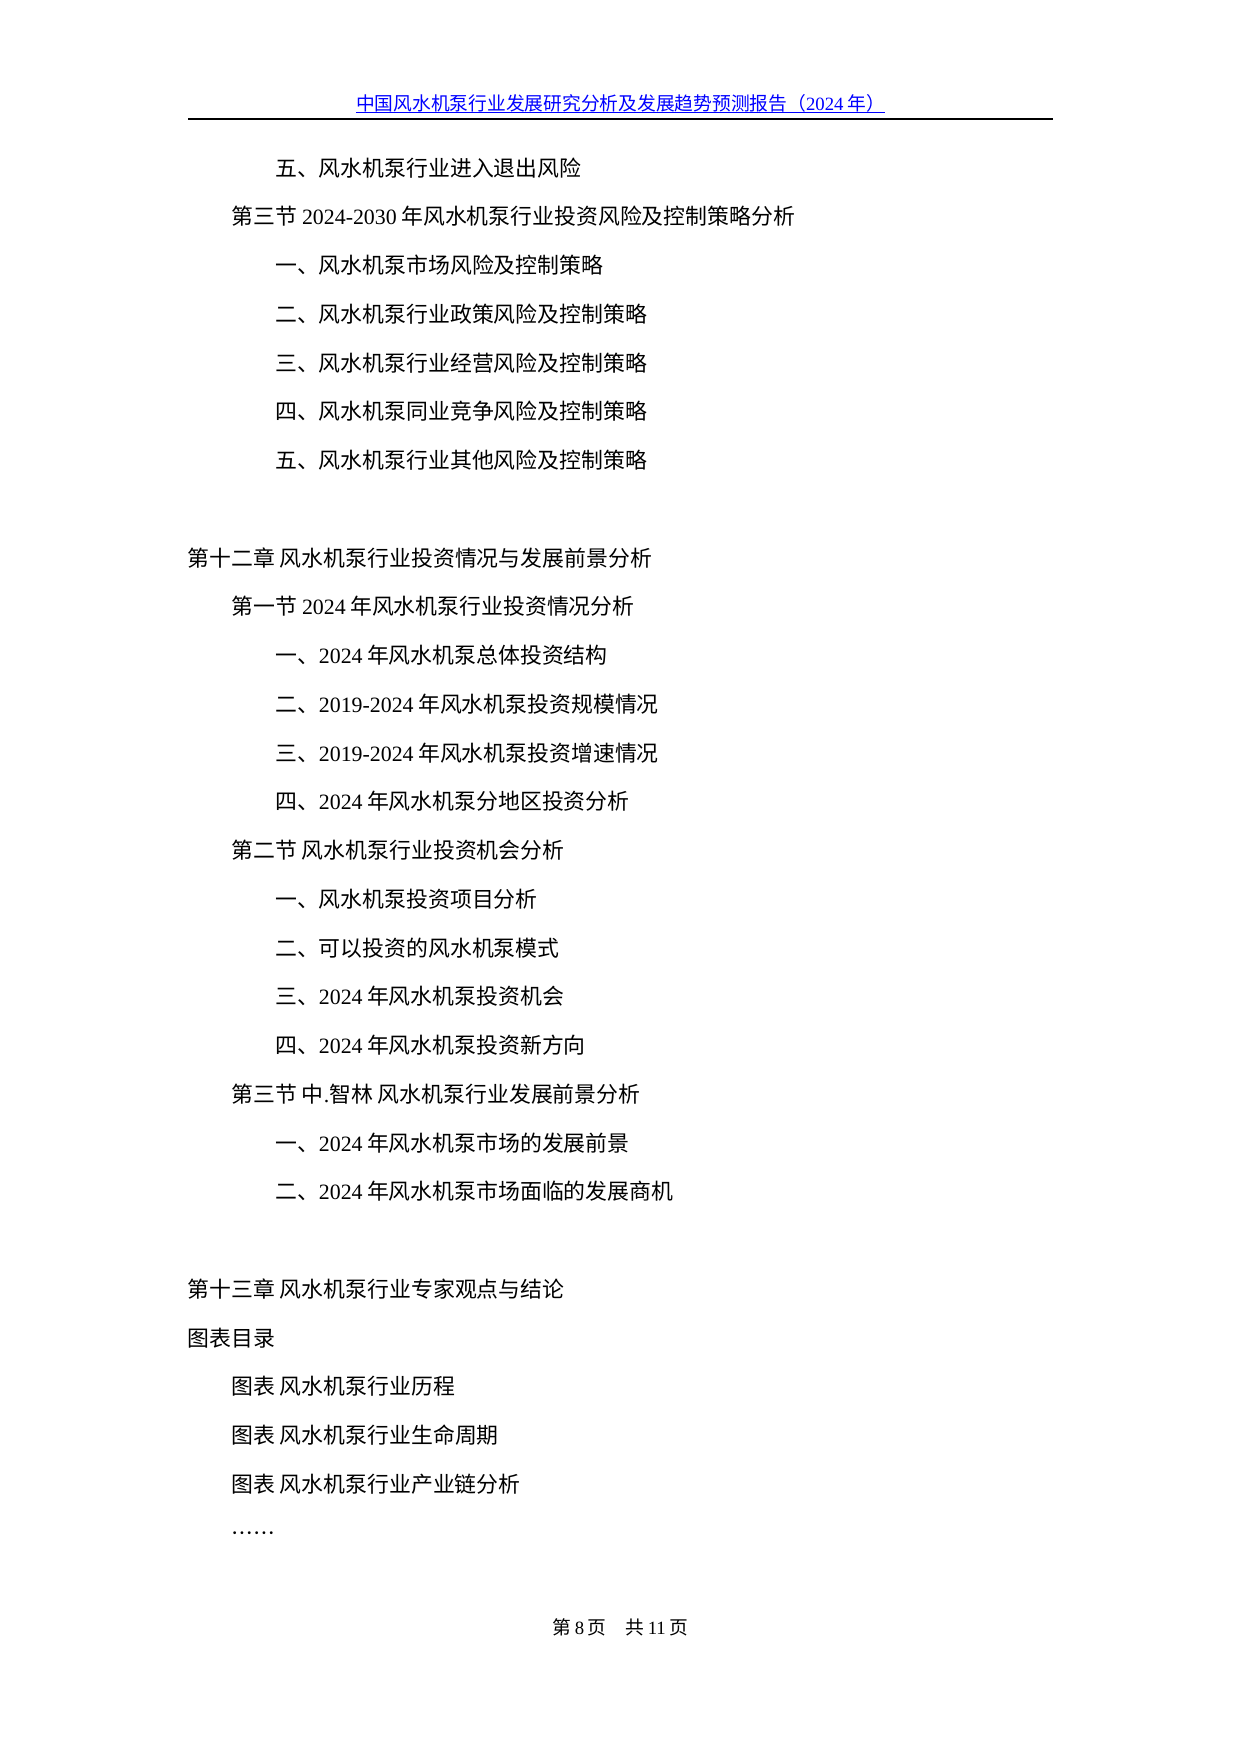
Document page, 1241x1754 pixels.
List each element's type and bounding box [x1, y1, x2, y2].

text [187, 150, 1053, 1548]
